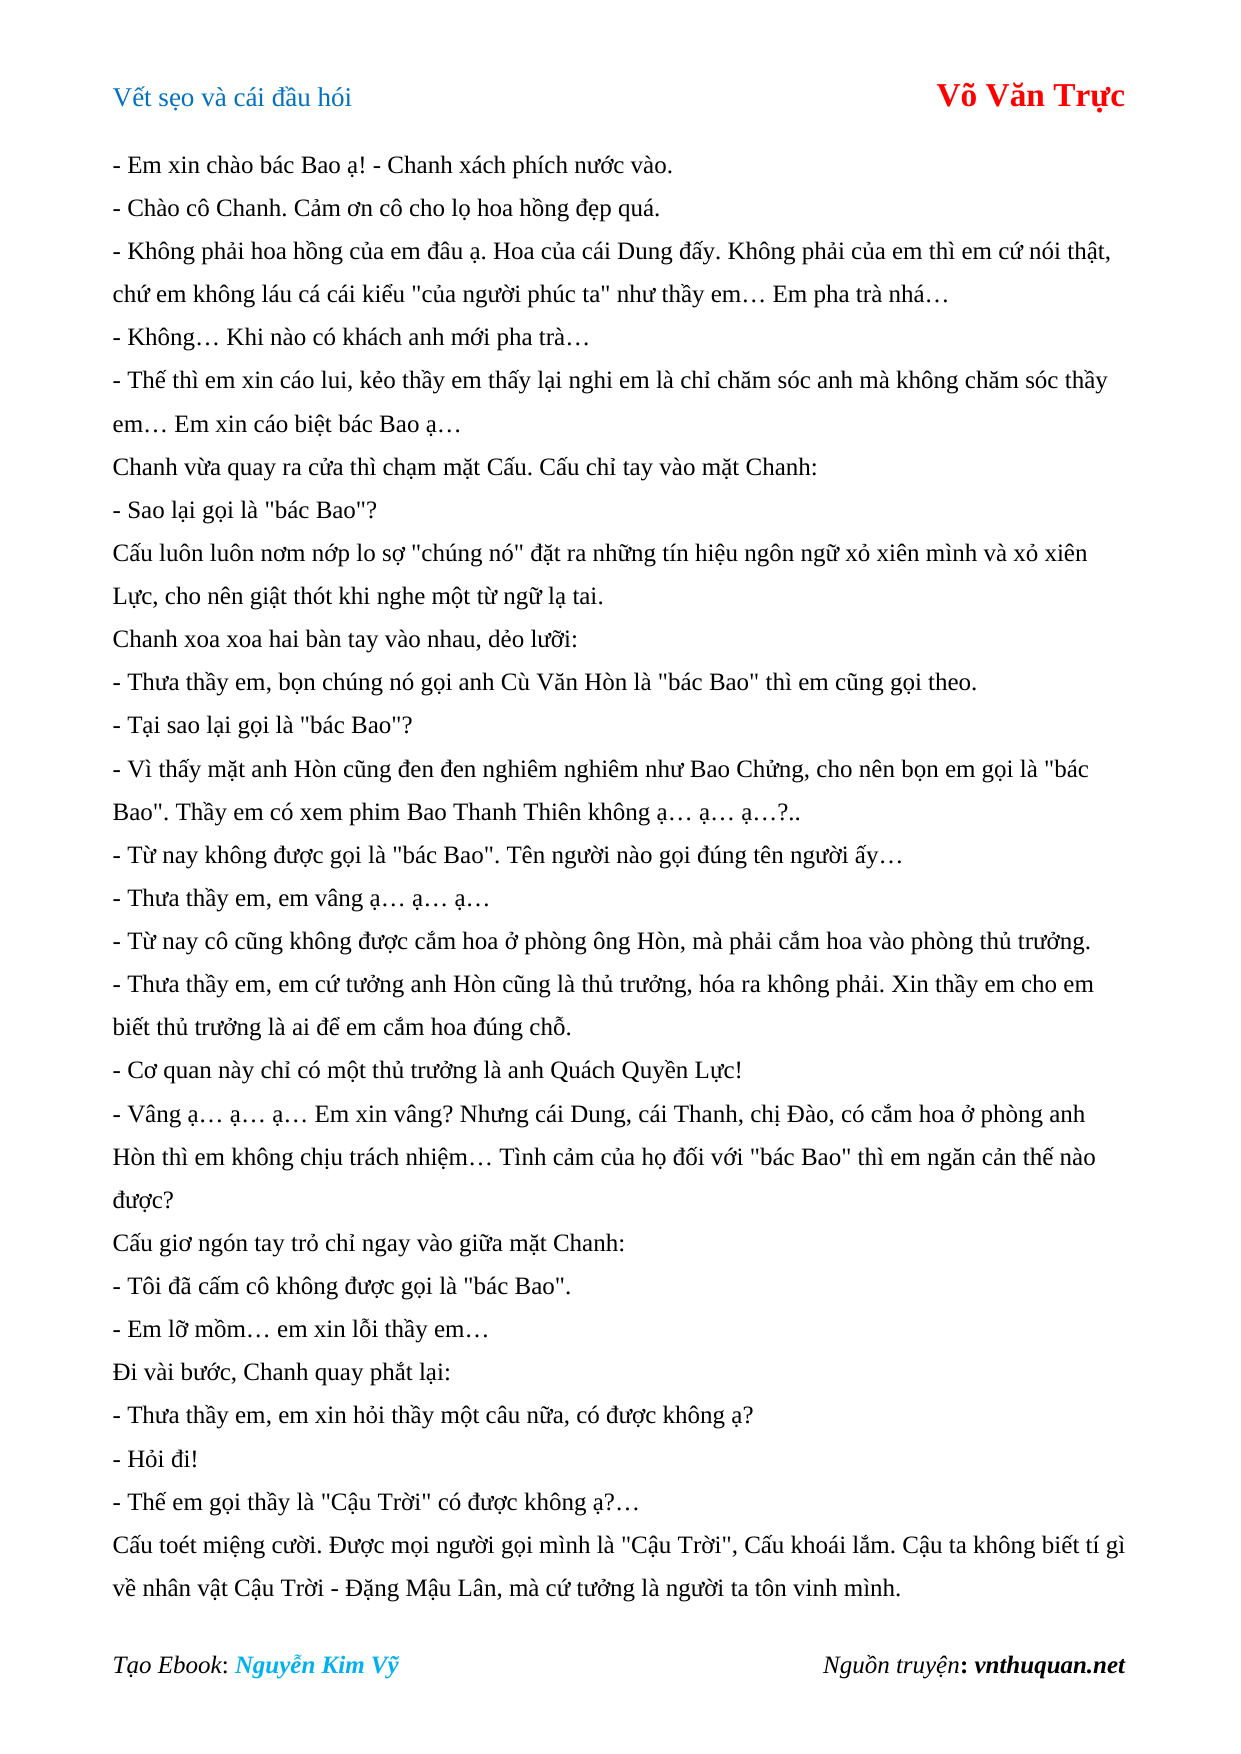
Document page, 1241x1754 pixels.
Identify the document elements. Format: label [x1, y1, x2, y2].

text [112, 150, 1128, 1602]
